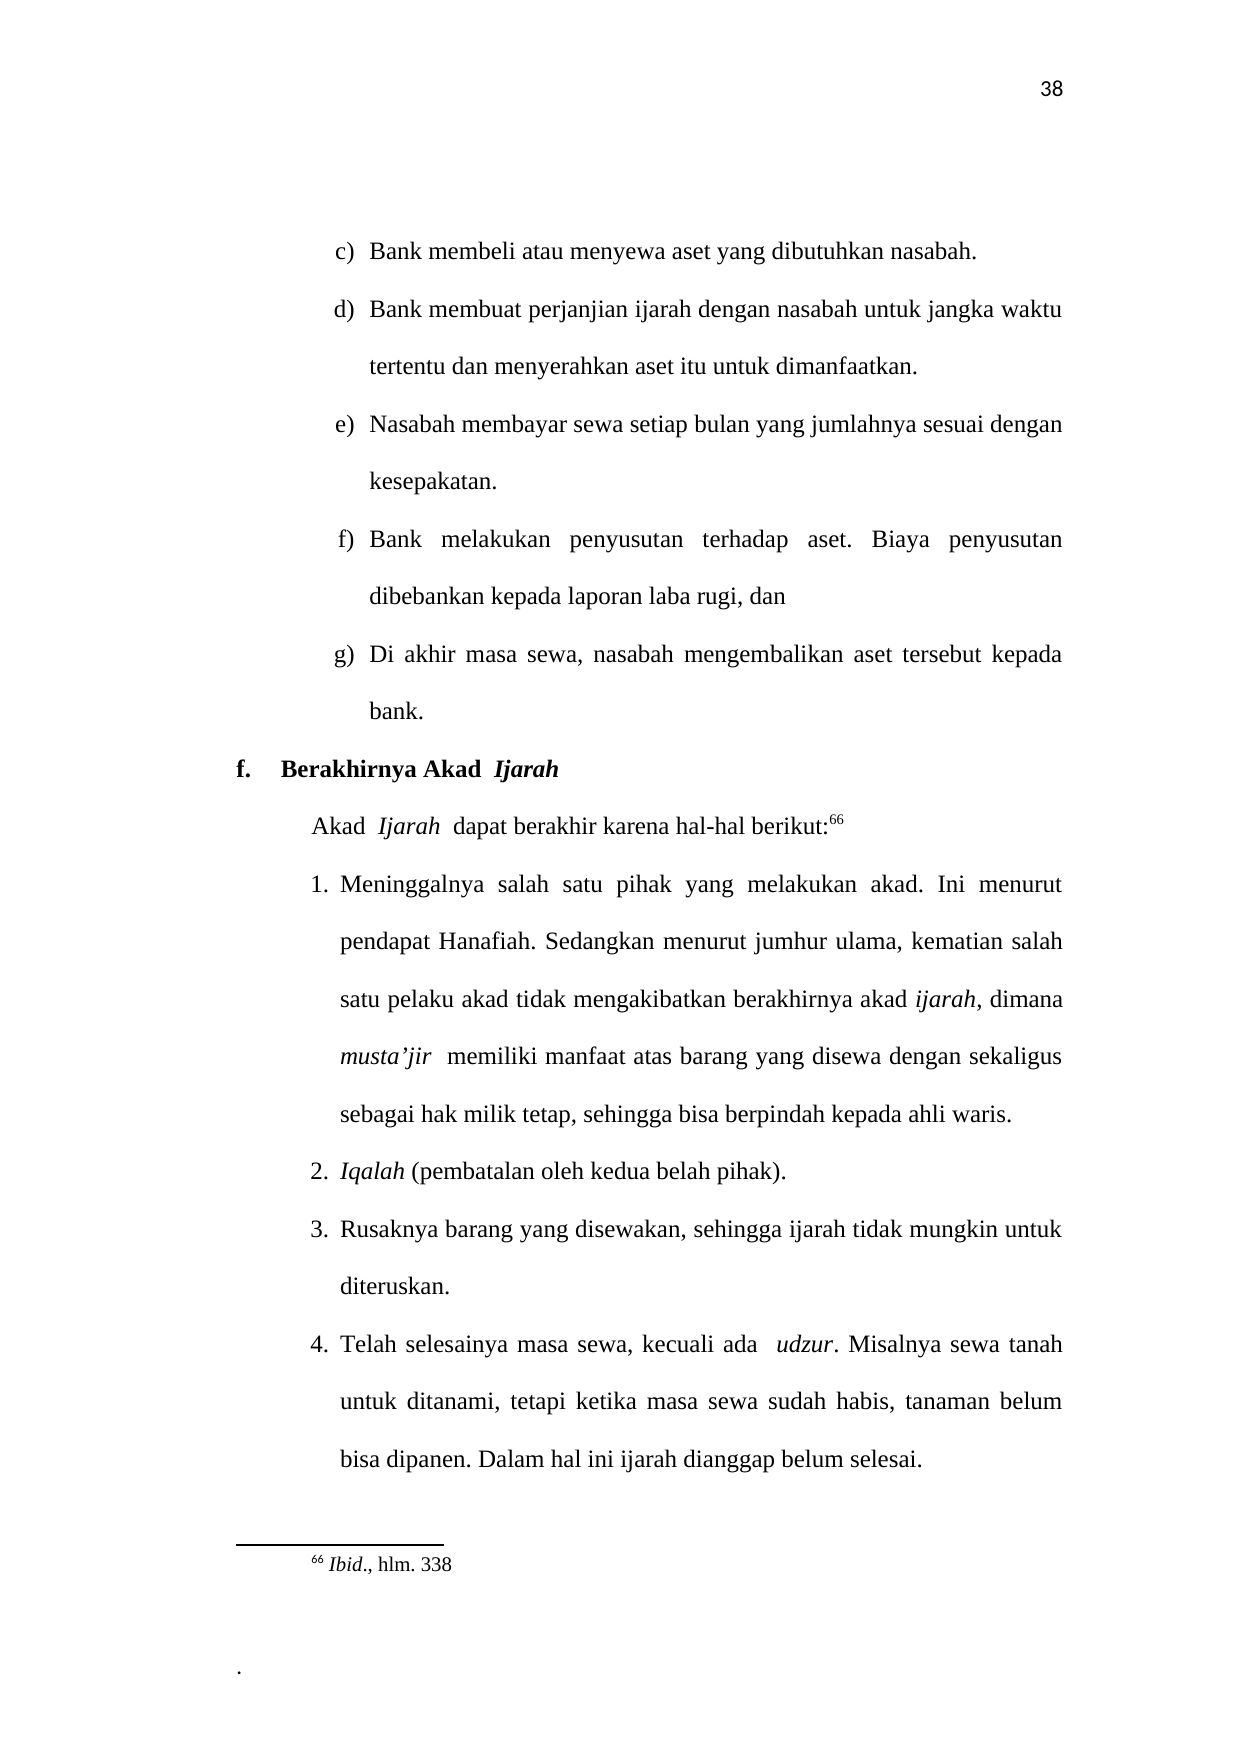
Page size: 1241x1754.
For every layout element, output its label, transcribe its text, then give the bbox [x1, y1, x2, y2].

list Di akhir masa sewa, nasabah mengembalikan aset tersebut kepada bank. [354, 639, 1063, 725]
list Berakhirnya Akad Ijarah [236, 754, 1063, 782]
list Iqalah (pembatalan oleh kedua belah pihak). [310, 1156, 1063, 1185]
list Telah selesainya masa sewa, kecuali ada udzur. Misalnya sewa tanah untuk ditanami, tetapi ketika masa sewa sudah habis, tanaman belum bisa dipanen. Dalam hal ini ijarah dianggap belum selesai. [310, 1329, 1063, 1472]
list Bank membuat perjanjian ijarah dengan nasabah untuk jangka waktu tertentu dan menyerahkan aset itu untuk dimanfaatkan. [354, 294, 1063, 380]
list Bank melakukan penyusutan terhadap aset. Biaya penyusutan dibebankan kepada laporan laba rugi, dan [354, 524, 1063, 610]
list Akad Ijarah dapat berakhir karena hal-hal berikut: [281, 811, 1063, 840]
list Meninggalnya salah satu pihak yang melakukan akad. Ini menurut pendapat Hanafiah. Sedangkan menurut jumhur ulama, kematian salah satu pelaku akad tidak mengakibatkan berakhirnya akad ijarah, dimana musta’jir memiliki manfaat atas barang yang disewa dengan sekaligus sebagai hak milik tetap, sehingga bisa berpindah kepada ahli waris. [310, 869, 1063, 1127]
list Rusaknya barang yang disewakan, sehingga ijarah tidak mungkin untuk diteruskan. [310, 1214, 1063, 1300]
list Nasabah membayar sewa setiap bulan yang jumlahnya sesuai dengan kesepakatan. [354, 409, 1063, 495]
list Bank membeli atau menyewa aset yang dibutuhkan nasabah. [354, 236, 1063, 265]
